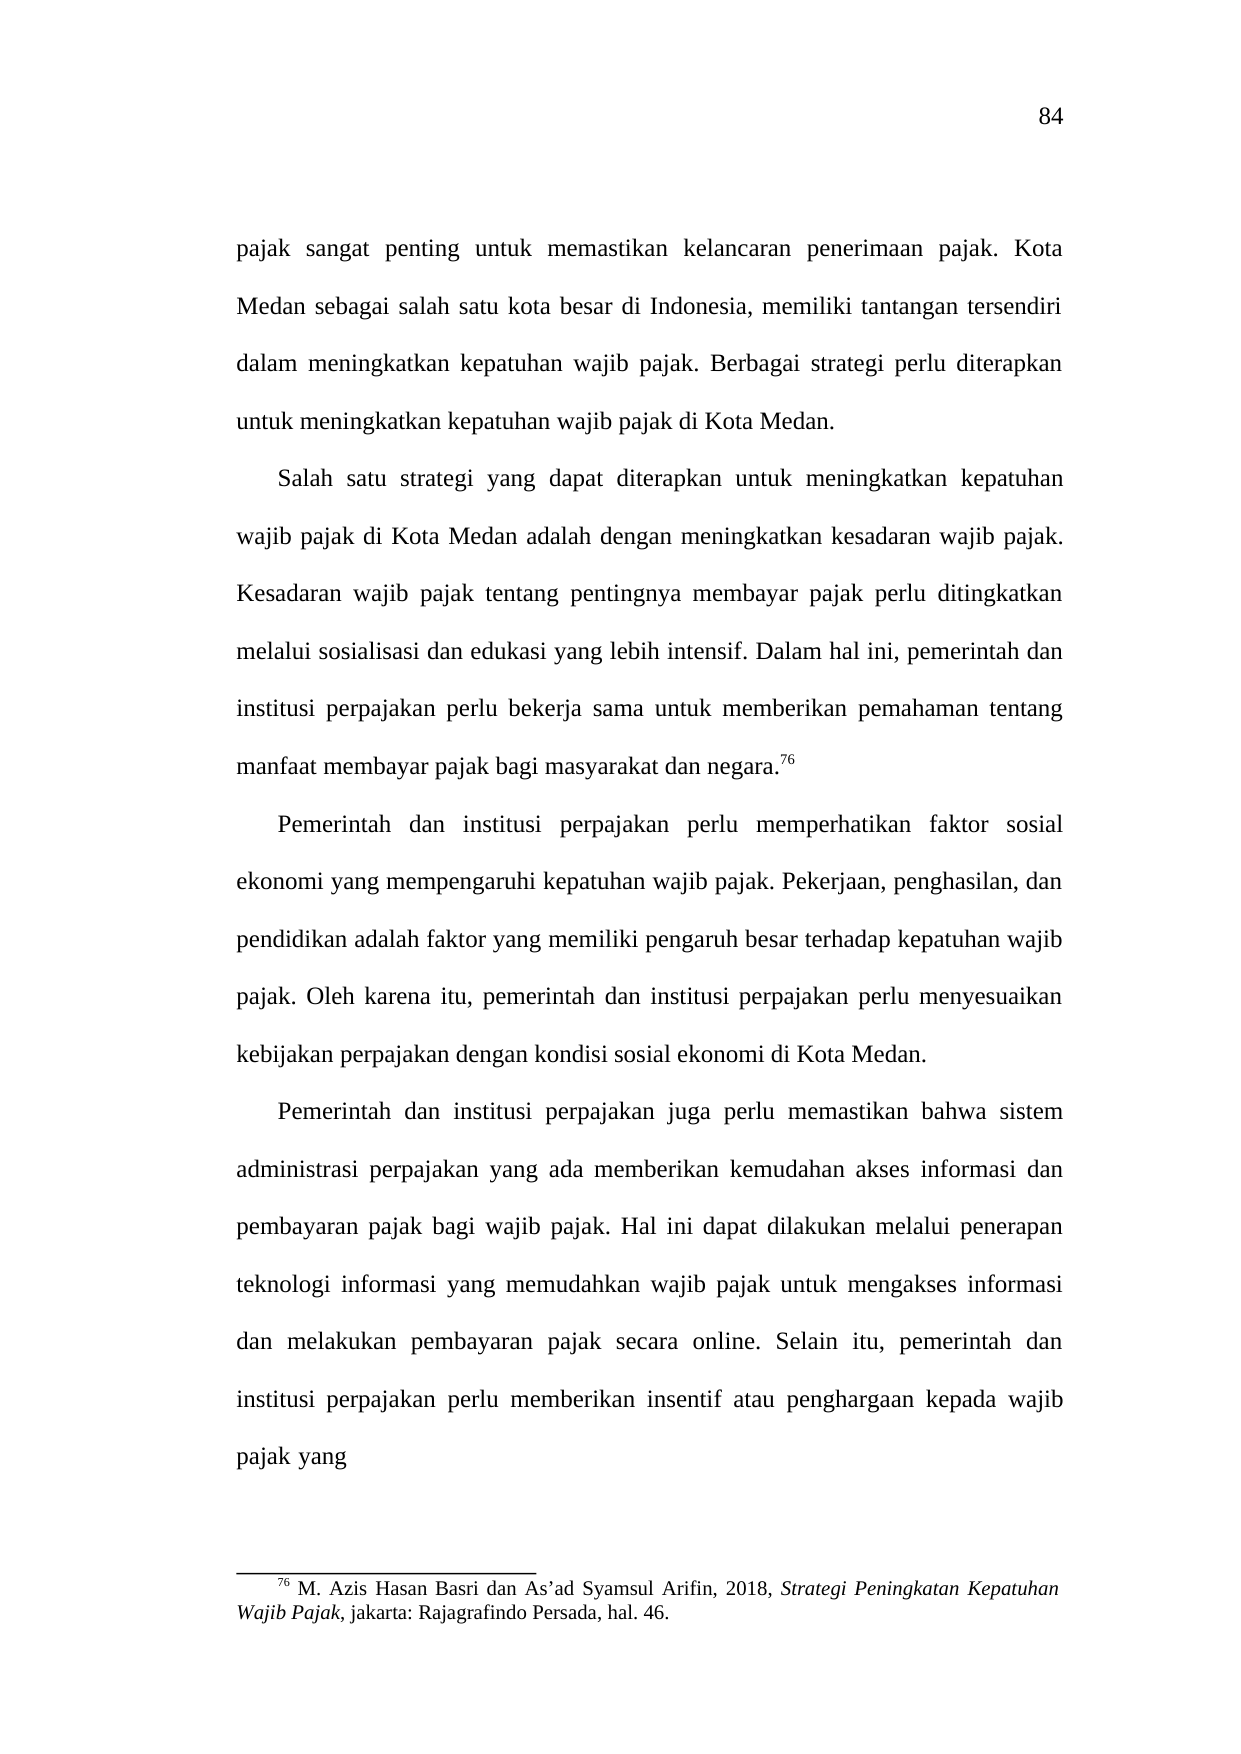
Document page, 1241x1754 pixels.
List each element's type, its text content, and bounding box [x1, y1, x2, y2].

text 76 M. Azis Hasan Basri dan As’ad Syamsul Arifin, 2018, Strategi Peningkatan Kepatuhan Wajib Pajak, jakarta: Rajagrafindo Persada, hal. 46. [236, 1576, 1064, 1624]
text pajak sangat penting untuk memastikan kelancaran penerimaan pajak. Kota Medan sebagai salah satu kota besar di Indonesia, memiliki tantangan tersendiri dalam meningkatkan kepatuhan wajib pajak. Berbagai strategi perlu diterapkan untuk meningkatkan kepatuhan wajib pajak di Kota Medan. [236, 233, 1063, 435]
text Pemerintah dan institusi perpajakan perlu memperhatikan faktor sosial ekonomi yang mempengaruhi kepatuhan wajib pajak. Pekerjaan, penghasilan, dan pendidikan adalah faktor yang memiliki pengaruh besar terhadap kepatuhan wajib pajak. Oleh karena itu, pemerintah dan institusi perpajakan perlu menyesuaikan kebijakan perpajakan dengan kondisi sosial ekonomi di Kota Medan. [236, 809, 1063, 1067]
text Pemerintah dan institusi perpajakan juga perlu memastikan bahwa sistem administrasi perpajakan yang ada memberikan kemudahan akses informasi dan pembayaran pajak bagi wajib pajak. Hal ini dapat dilakukan melalui penerapan teknologi informasi yang memudahkan wajib pajak untuk mengakses informasi dan melakukan pembayaran pajak secara online. Selain itu, pemerintah dan institusi perpajakan perlu memberikan insentif atau penghargaan kepada wajib pajak yang [236, 1096, 1063, 1470]
text Salah satu strategi yang dapat diterapkan untuk meningkatkan kepatuhan wajib pajak di Kota Medan adalah dengan meningkatkan kesadaran wajib pajak. Kesadaran wajib pajak tentang pentingnya membayar pajak perlu ditingkatkan melalui sosialisasi dan edukasi yang lebih intensif. Dalam hal ini, pemerintah dan institusi perpajakan perlu bekerja sama untuk memberikan pemahaman tentang manfaat membayar pajak bagi masyarakat dan negara.76 [236, 463, 1063, 780]
